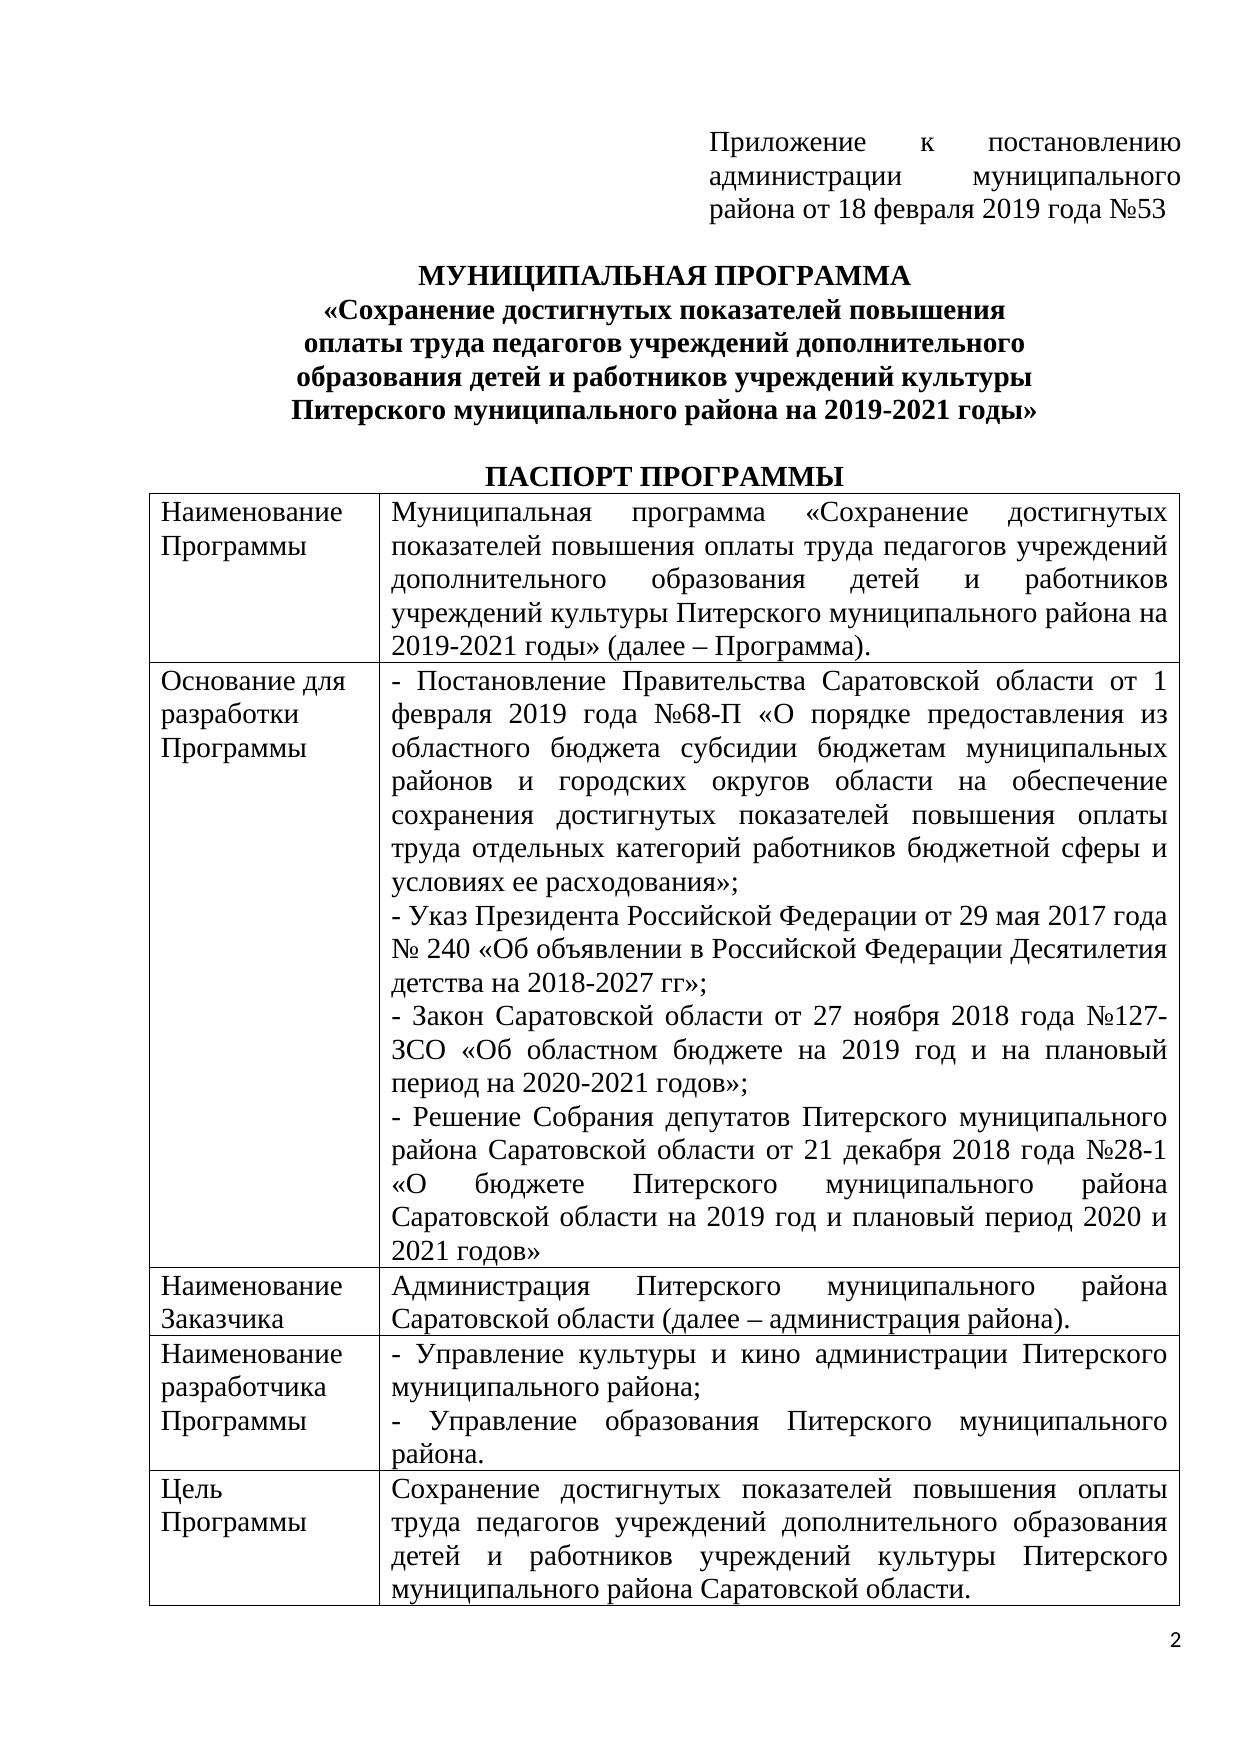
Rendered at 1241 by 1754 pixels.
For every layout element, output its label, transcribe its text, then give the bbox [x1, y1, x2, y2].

text «Сохранение достигнутых показателей повышения [148, 292, 1181, 325]
table_cell Сохранение достигнутых показателей повышения оплаты труда педагогов учреждений дополнительного образования детей и работников учреждений культуры Питерского муниципального района Саратовской области. [380, 1471, 1179, 1605]
table_header Наименование Программы [150, 494, 379, 662]
text оплаты труда педагогов учреждений дополнительного [148, 325, 1181, 359]
table_cell Наименование разработчика Программы [150, 1336, 379, 1470]
table_cell Наименование Заказчика [150, 1268, 379, 1335]
table_cell - Управление культуры и кино администрации Питерского муниципального района; - Управление образования Питерского муниципального района. [380, 1336, 1179, 1470]
text МУНИЦИПАЛЬНАЯ ПРОГРАММА [148, 258, 1181, 292]
text ПАСПОРТ ПРОГРАММЫ [148, 459, 1181, 493]
text Питерского муниципального района на 2019-2021 годы» [148, 392, 1181, 426]
table_header Муниципальная программа «Сохранение достигнутых показателей повышения оплаты труда педагогов учреждений дополнительного образования детей и работников учреждений культуры Питерского муниципального района на 2019-2021 годы» (далее – Программа). [380, 494, 1179, 662]
text образования детей и работников учреждений культуры [148, 359, 1181, 392]
text Приложение к постановлению администрации муниципального района от 18 февраля 2019 года №53 [709, 124, 1181, 225]
table_cell - Постановление Правительства Саратовской области от 1 февраля 2019 года №68-П «О порядке предоставления из областного бюджета субсидии бюджетам муниципальных районов и городских округов области на обеспечение сохранения достигнутых показателей повышения оплаты труда отдельных категорий работников бюджетной сферы и условиях ее расходования»; - Указ Президента Российской Федерации от 29 мая 2017 года № 240 «Об объявлении в Российской Федерации Десятилетия детства на 2018-2027 гг»; - Закон Саратовской области от 27 ноября 2018 года №127-ЗСО «Об областном бюджете на 2019 год и на плановый период на 2020-2021 годов»; - Решение Собрания депутатов Питерского муниципального района Саратовской области от 21 декабря 2018 года №28-1 «О бюджете Питерского муниципального района Саратовской области на 2019 год и плановый период 2020 и 2021 годов» [380, 663, 1179, 1267]
table_cell Администрация Питерского муниципального района Саратовской области (далее – администрация района). [380, 1268, 1179, 1335]
table_cell Основание для разработки Программы [150, 663, 379, 1267]
table_cell Цель Программы [150, 1471, 379, 1605]
